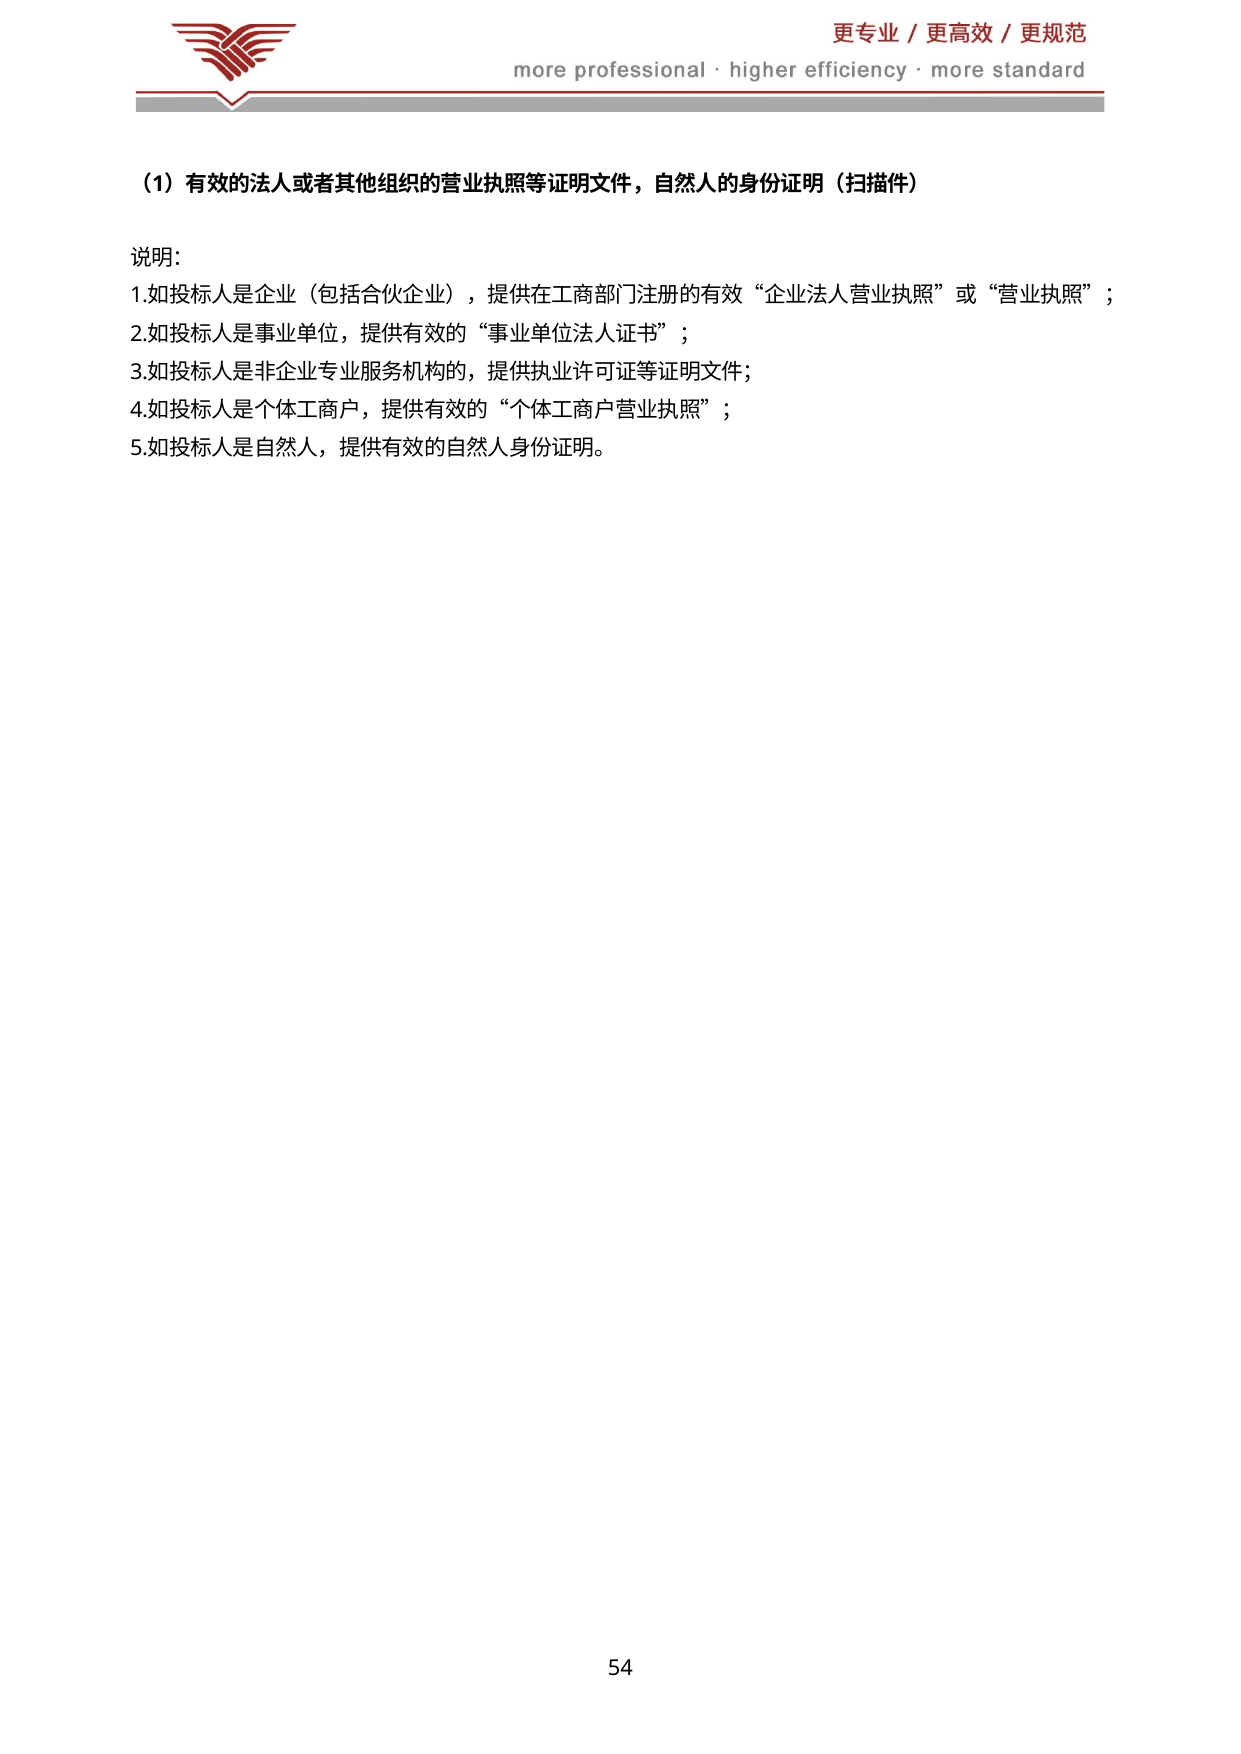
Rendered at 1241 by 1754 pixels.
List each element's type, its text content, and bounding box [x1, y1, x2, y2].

text 说明： [130, 239, 1110, 271]
text 3.如投标人是非企业专业服务机构的，提供执业许可证等证明文件； [130, 354, 1110, 385]
text 4.如投标人是个体工商户，提供有效的“个体工商户营业执照”； [130, 392, 1110, 423]
text （1）有效的法人或者其他组织的营业执照等证明文件，自然人的身份证明（扫描件） [130, 166, 1110, 197]
text 1.如投标人是企业（包括合伙企业），提供在工商部门注册的有效“企业法人营业执照”或“营业执照”； [130, 277, 1110, 309]
text 5.如投标人是自然人，提供有效的自然人身份证明。 [130, 430, 1110, 462]
text 2.如投标人是事业单位，提供有效的“事业单位法人证书”； [130, 316, 1110, 347]
picture [135, 0, 1105, 112]
